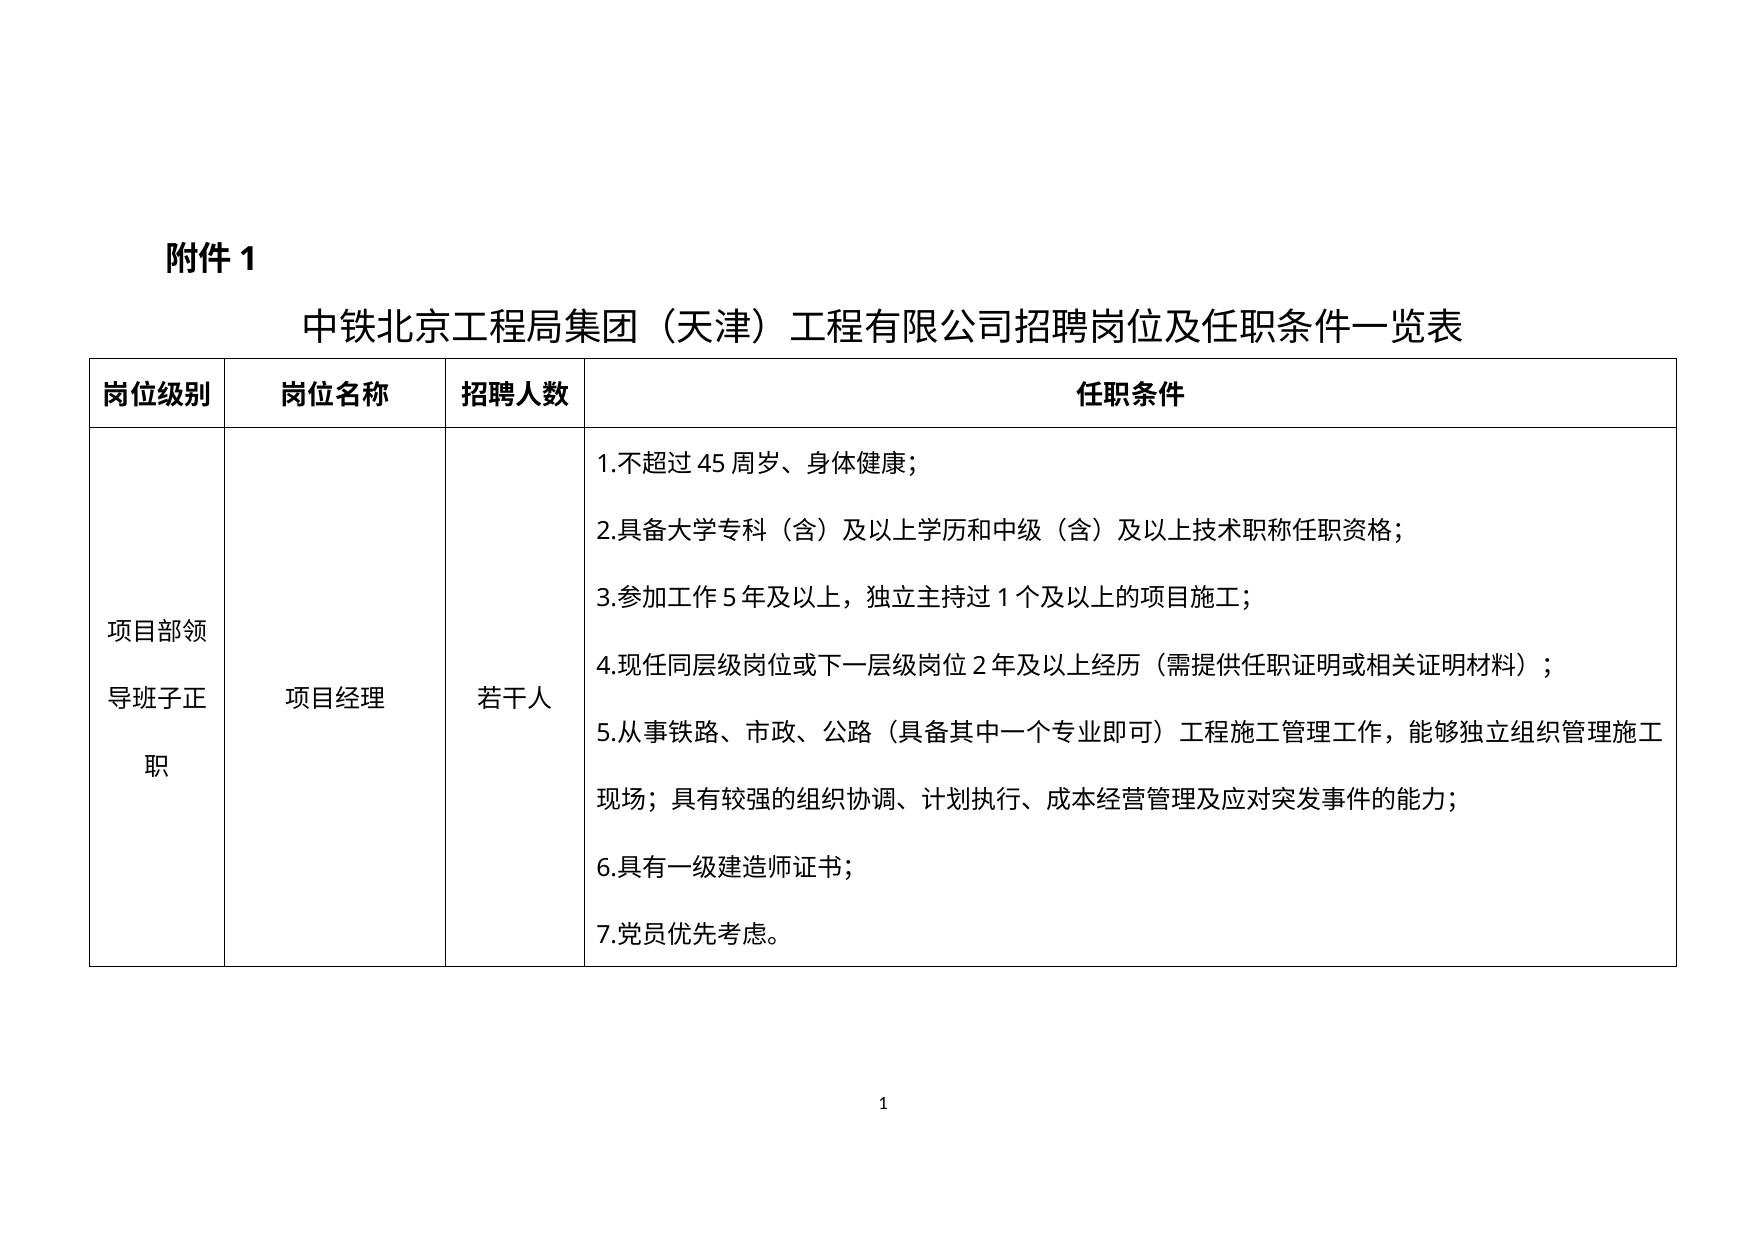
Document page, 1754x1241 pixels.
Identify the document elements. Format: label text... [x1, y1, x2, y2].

table_header 中铁北京工程局集团（天津）工程有限公司招聘岗位及任职条件一览表 [89, 290, 1677, 358]
table_cell 岗位级别 [90, 359, 224, 427]
table_cell 项目经理 [225, 428, 445, 966]
table_cell 项目部领导班子正职 [90, 428, 224, 966]
table_cell 若干人 [446, 428, 584, 966]
table_cell 招聘人数 [446, 359, 584, 427]
table_cell 岗位名称 [225, 359, 445, 427]
text 附件1 [165, 222, 1600, 289]
table_cell 1.不超过45周岁、身体健康； 2.具备大学专科（含）及以上学历和中级（含）及以上技术职称任职资格； 3.参加工作5年及以上，独立主持过1个及以上的项目施工； 4.现任同层级岗位或下一层级岗位2年及以上经历（需提供任职证明或相关证明材料）； 5.从事铁路、市政、公路（具备其中一个专业即可）工程施工管理工作，能够独立组织管理施工现场；具有较强的组织协调、计划执行、成本经营管理及应对突发事件的能力； 6.具有一级建造师证书； 7.党员优先考虑。 [585, 428, 1676, 966]
table_cell 任职条件 [585, 359, 1676, 427]
